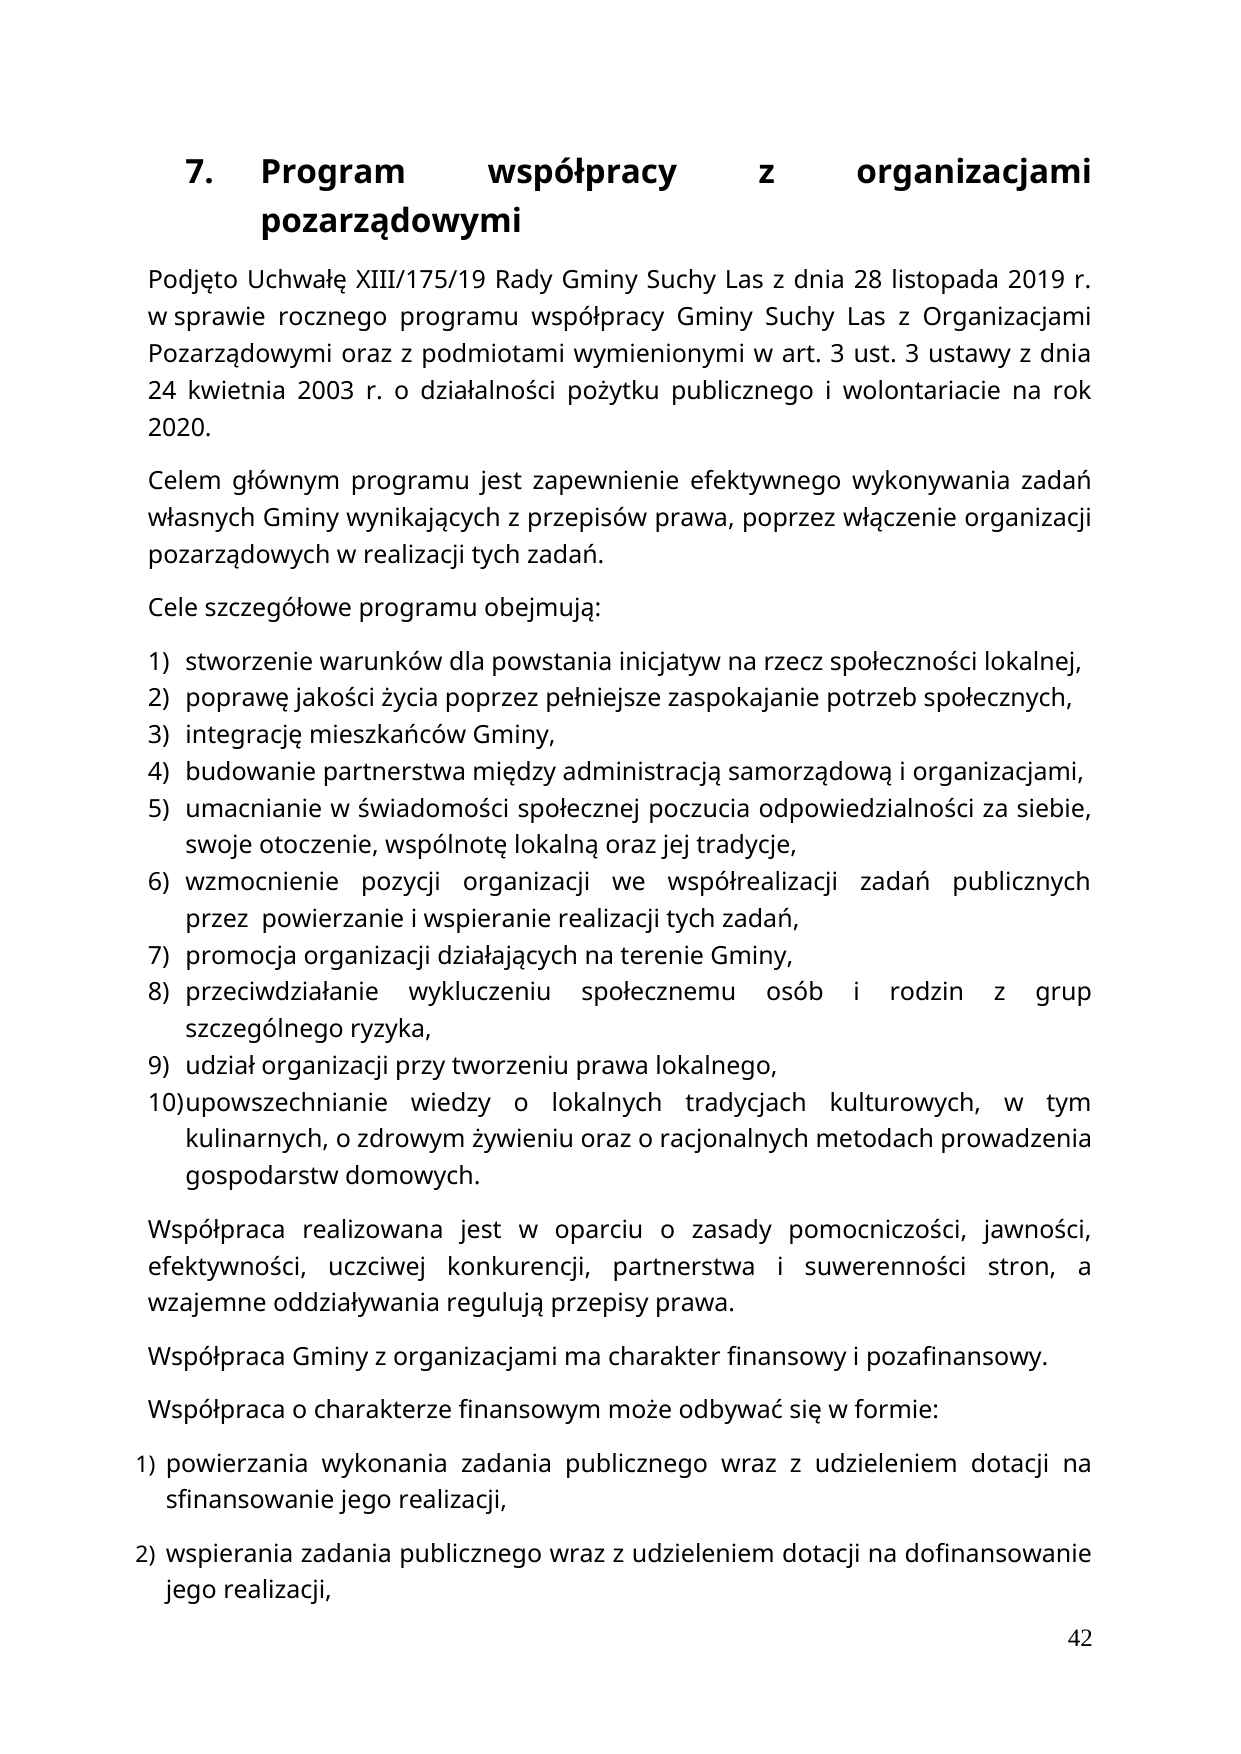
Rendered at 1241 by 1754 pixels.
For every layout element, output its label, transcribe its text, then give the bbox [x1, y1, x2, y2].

list powierzania wykonania zadania publicznego wraz z udzieleniem dotacji na sfinansowanie jego realizacji, [135, 1445, 1093, 1516]
list udział organizacji przy tworzeniu prawa lokalnego, [148, 1048, 1093, 1082]
text Cele szczegółowe programu obejmują: [148, 590, 1093, 624]
list promocja organizacji działających na terenie Gminy, [148, 937, 1093, 971]
list przeciwdziałanie wykluczeniu społecznemu osób i rodzin z grup szczególnego ryzyka, [148, 974, 1093, 1045]
text Współpraca Gminy z organizacjami ma charakter finansowy i pozafinansowy. [148, 1338, 1093, 1372]
list wzmocnienie pozycji organizacji we współrealizacji zadań publicznych przez powierzanie i wspieranie realizacji tych zadań, [148, 864, 1093, 934]
list poprawę jakości życia poprzez pełniejsze zaspokajanie potrzeb społecznych, [148, 680, 1093, 714]
text Współpraca realizowana jest w oparciu o zasady pomocniczości, jawności, efektywności, uczciwej konkurencji, partnerstwa i suwerenności stron, a wzajemne oddziaływania regulują przepisy prawa. [148, 1211, 1093, 1319]
list wspierania zadania publicznego wraz z udzieleniem dotacji na dofinansowanie jego realizacji, [135, 1535, 1093, 1606]
list upowszechnianie wiedzy o lokalnych tradycjach kulturowych, w tym kulinarnych, o zdrowym żywieniu oraz o racjonalnych metodach prowadzenia gospodarstw domowych. [148, 1084, 1093, 1192]
list budowanie partnerstwa między administracją samorządową i organizacjami, [148, 753, 1093, 787]
text Celem głównym programu jest zapewnienie efektywnego wykonywania zadań własnych Gminy wynikających z przepisów prawa, poprzez włączenie organizacji pozarządowych w realizacji tych zadań. [148, 463, 1093, 570]
list umacnianie w świadomości społecznej poczucia odpowiedzialności za siebie, swoje otoczenie, wspólnotę lokalną oraz jej tradycje, [148, 790, 1093, 861]
text Podjęto Uchwałę XIII/175/19 Rady Gminy Suchy Las z dnia 28 listopada 2019 r. w sprawie rocznego programu współpracy Gminy Suchy Las z Organizacjami Pozarządowymi oraz z podmiotami wymienionymi w art. 3 ust. 3 ustawy z dnia 24 kwietnia 2003 r. o działalności pożytku publicznego i wolontariacie na rok 2020. [148, 262, 1093, 443]
list Program współpracy z organizacjami pozarządowymi [185, 148, 1093, 242]
list integrację mieszkańców Gminy, [148, 717, 1093, 751]
text Współpraca o charakterze finansowym może odbywać się w formie: [148, 1392, 1093, 1426]
list stworzenie warunków dla powstania inicjatyw na rzecz społeczności lokalnej, [148, 643, 1093, 677]
